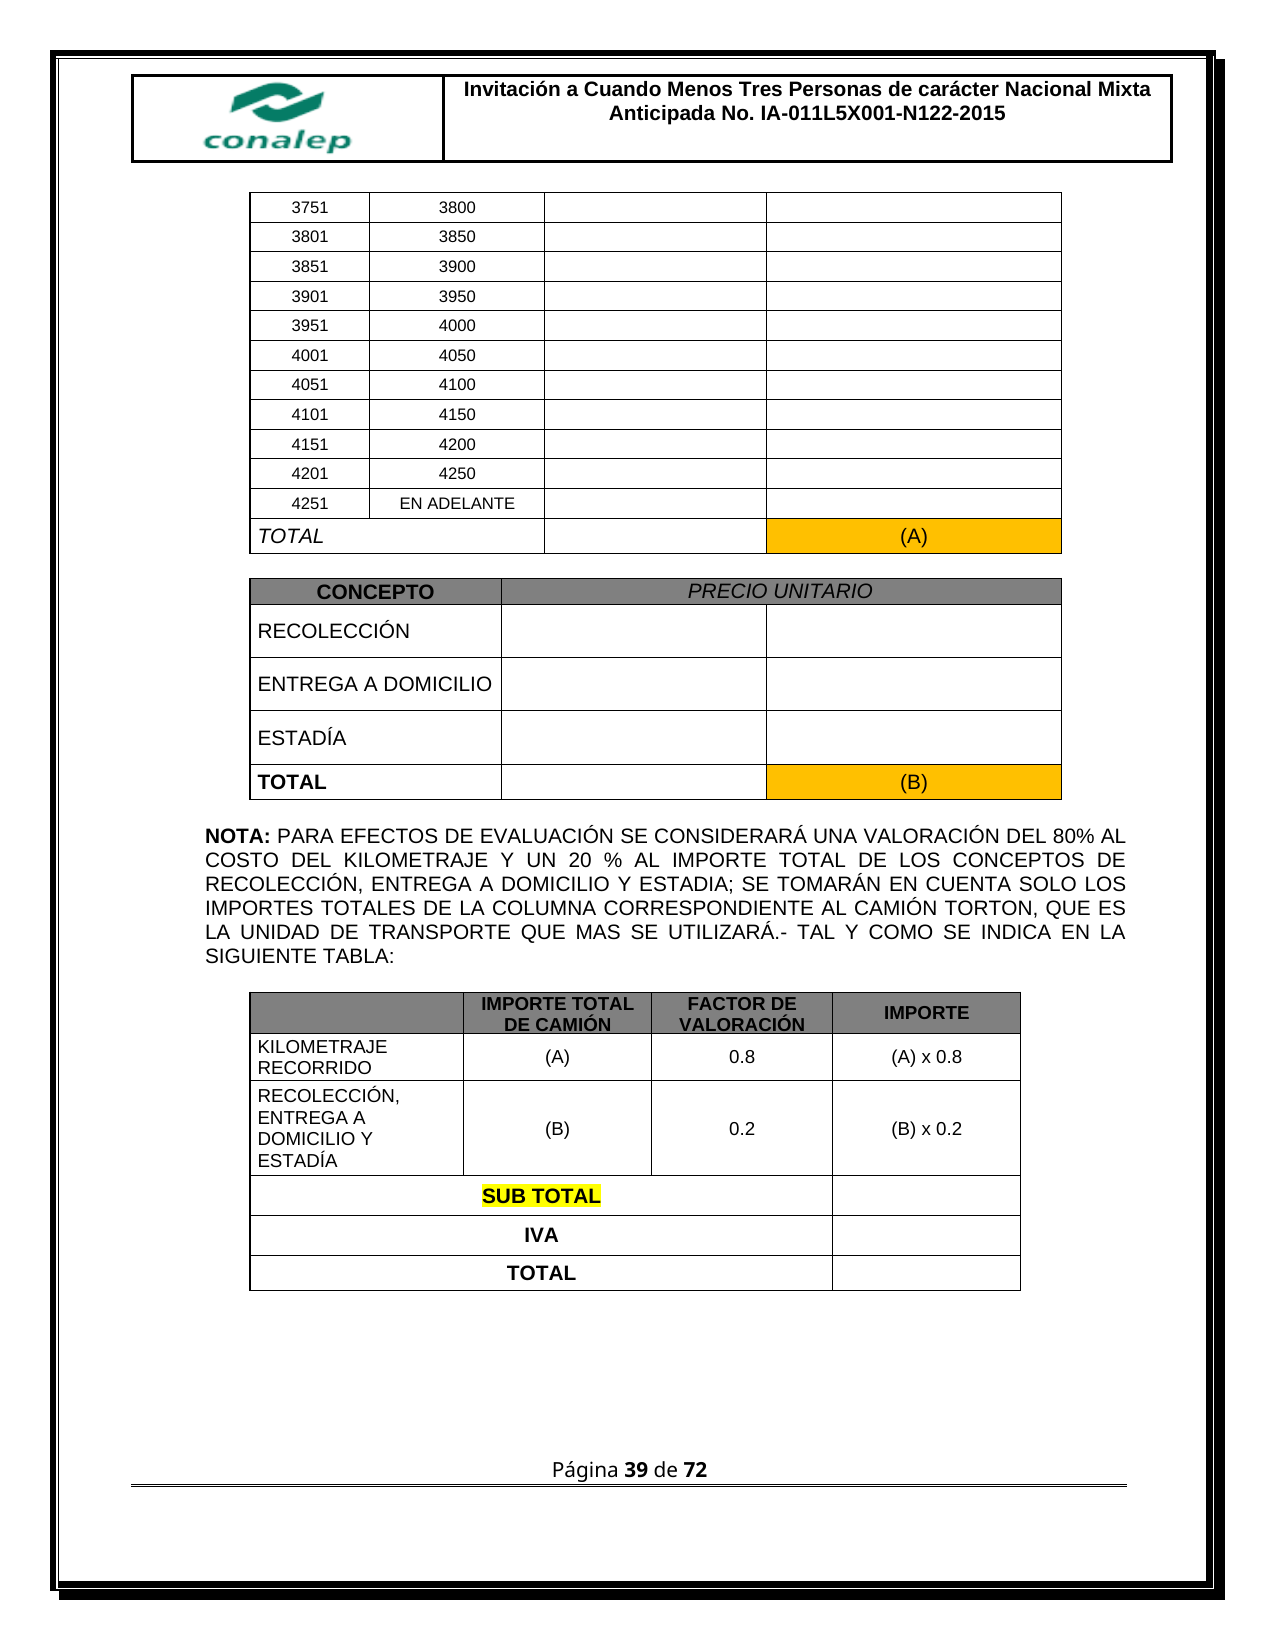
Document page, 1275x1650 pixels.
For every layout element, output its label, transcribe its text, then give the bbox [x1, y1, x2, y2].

table_cell 4001 [251, 341, 369, 369]
table_cell (A) [464, 1034, 651, 1080]
table_cell [545, 459, 766, 488]
table_cell KILOMETRAJE RECORRIDO [251, 1034, 463, 1080]
table_cell [767, 223, 1061, 251]
table_cell TOTAL [251, 765, 501, 799]
table_cell (A) [767, 519, 1061, 553]
table_cell RECOLECCIÓN [251, 605, 501, 657]
table_cell [767, 605, 1061, 657]
table_cell SUB TOTAL [251, 1176, 832, 1215]
table_cell [545, 430, 766, 458]
table_cell [767, 193, 1061, 222]
table_header FACTOR DE VALORACIÓN [652, 993, 832, 1033]
table_cell (B) x 0.2 [833, 1081, 1020, 1175]
table_cell [545, 341, 766, 369]
table_cell [767, 282, 1061, 310]
table_cell 3850 [370, 223, 544, 251]
table_cell 4000 [370, 311, 544, 340]
table_cell [502, 658, 766, 710]
table_cell 4100 [370, 371, 544, 399]
table_cell [545, 223, 766, 251]
table_cell (B) [767, 765, 1061, 799]
table_header IMPORTE TOTAL DE CAMIÓN TORTON [464, 993, 651, 1033]
table_header PRECIO UNITARIO [502, 579, 1061, 604]
table_cell [767, 711, 1061, 763]
table_cell [767, 252, 1061, 281]
table_cell 4050 [370, 341, 544, 369]
table_cell [545, 282, 766, 310]
table_cell 4250 [370, 459, 544, 488]
table_cell 0.2 [652, 1081, 832, 1175]
table_cell [502, 765, 766, 799]
table_cell 4051 [251, 371, 369, 399]
table_cell [545, 489, 766, 517]
table_cell [767, 459, 1061, 488]
table_cell [767, 400, 1061, 429]
table_cell 3900 [370, 252, 544, 281]
table_header [251, 993, 463, 1033]
table_cell IVA [251, 1216, 832, 1254]
table_cell [767, 430, 1061, 458]
table_cell EN ADELANTE [370, 489, 544, 517]
table_cell [545, 371, 766, 399]
table_header IMPORTE [833, 993, 1020, 1033]
table_cell [767, 489, 1061, 517]
table_cell (A) x 0.8 [833, 1034, 1020, 1080]
table_cell [833, 1256, 1020, 1290]
table_cell TOTAL [251, 519, 544, 553]
table_cell [545, 193, 766, 222]
table_cell [545, 400, 766, 429]
table_cell 4251 [251, 489, 369, 517]
table_cell 4101 [251, 400, 369, 429]
table_cell TOTAL [251, 1256, 832, 1290]
table_cell 4150 [370, 400, 544, 429]
table_cell [833, 1216, 1020, 1254]
table_cell [767, 341, 1061, 369]
table_header CONCEPTO [251, 579, 501, 604]
table_cell 3950 [370, 282, 544, 310]
table_cell 3751 [251, 193, 369, 222]
table_cell 3901 [251, 282, 369, 310]
table_cell 0.8 [652, 1034, 832, 1080]
table_cell 4151 [251, 430, 369, 458]
table_cell [545, 311, 766, 340]
table_cell (B) [464, 1081, 651, 1175]
table_cell [767, 311, 1061, 340]
table_cell [767, 371, 1061, 399]
table_cell 4201 [251, 459, 369, 488]
text NOTA: PARA EFECTOS DE EVALUACIÓN SE CONSIDERARÁ UNA VALORACIÓN DEL 80% AL COSTO DEL KILOMETRAJE Y UN 20 % AL IMPORTE TOTAL DE LOS CONCEPTOS DE RECOLECCIÓN, ENTREGA A DOMICILIO Y ESTADIA; SE TOMARÁN EN CUENTA SOLO LOS IMPORTES TOTALES DE LA COLUMNA CORRESPONDIENTE AL CAMIÓN TORTON, QUE ES LA UNIDAD DE TRANSPORTE QUE MAS SE UTILIZARÁ.- TAL Y COMO SE INDICA EN LA SIGUIENTE TABLA: [205, 824, 1127, 968]
table_cell [833, 1176, 1020, 1215]
table_cell ENTREGA A DOMICILIO [251, 658, 501, 710]
table_cell [502, 711, 766, 763]
table_cell 3951 [251, 311, 369, 340]
table_cell [767, 658, 1061, 710]
table_cell 3801 [251, 223, 369, 251]
table_cell ESTADÍA [251, 711, 501, 763]
table_cell 3851 [251, 252, 369, 281]
table_cell [502, 605, 766, 657]
table_cell 4200 [370, 430, 544, 458]
table_cell [545, 252, 766, 281]
table_cell [545, 519, 766, 553]
table_cell 3800 [370, 193, 544, 222]
table_cell RECOLECCIÓN, ENTREGA A DOMICILIO Y ESTADÍA [251, 1081, 463, 1175]
